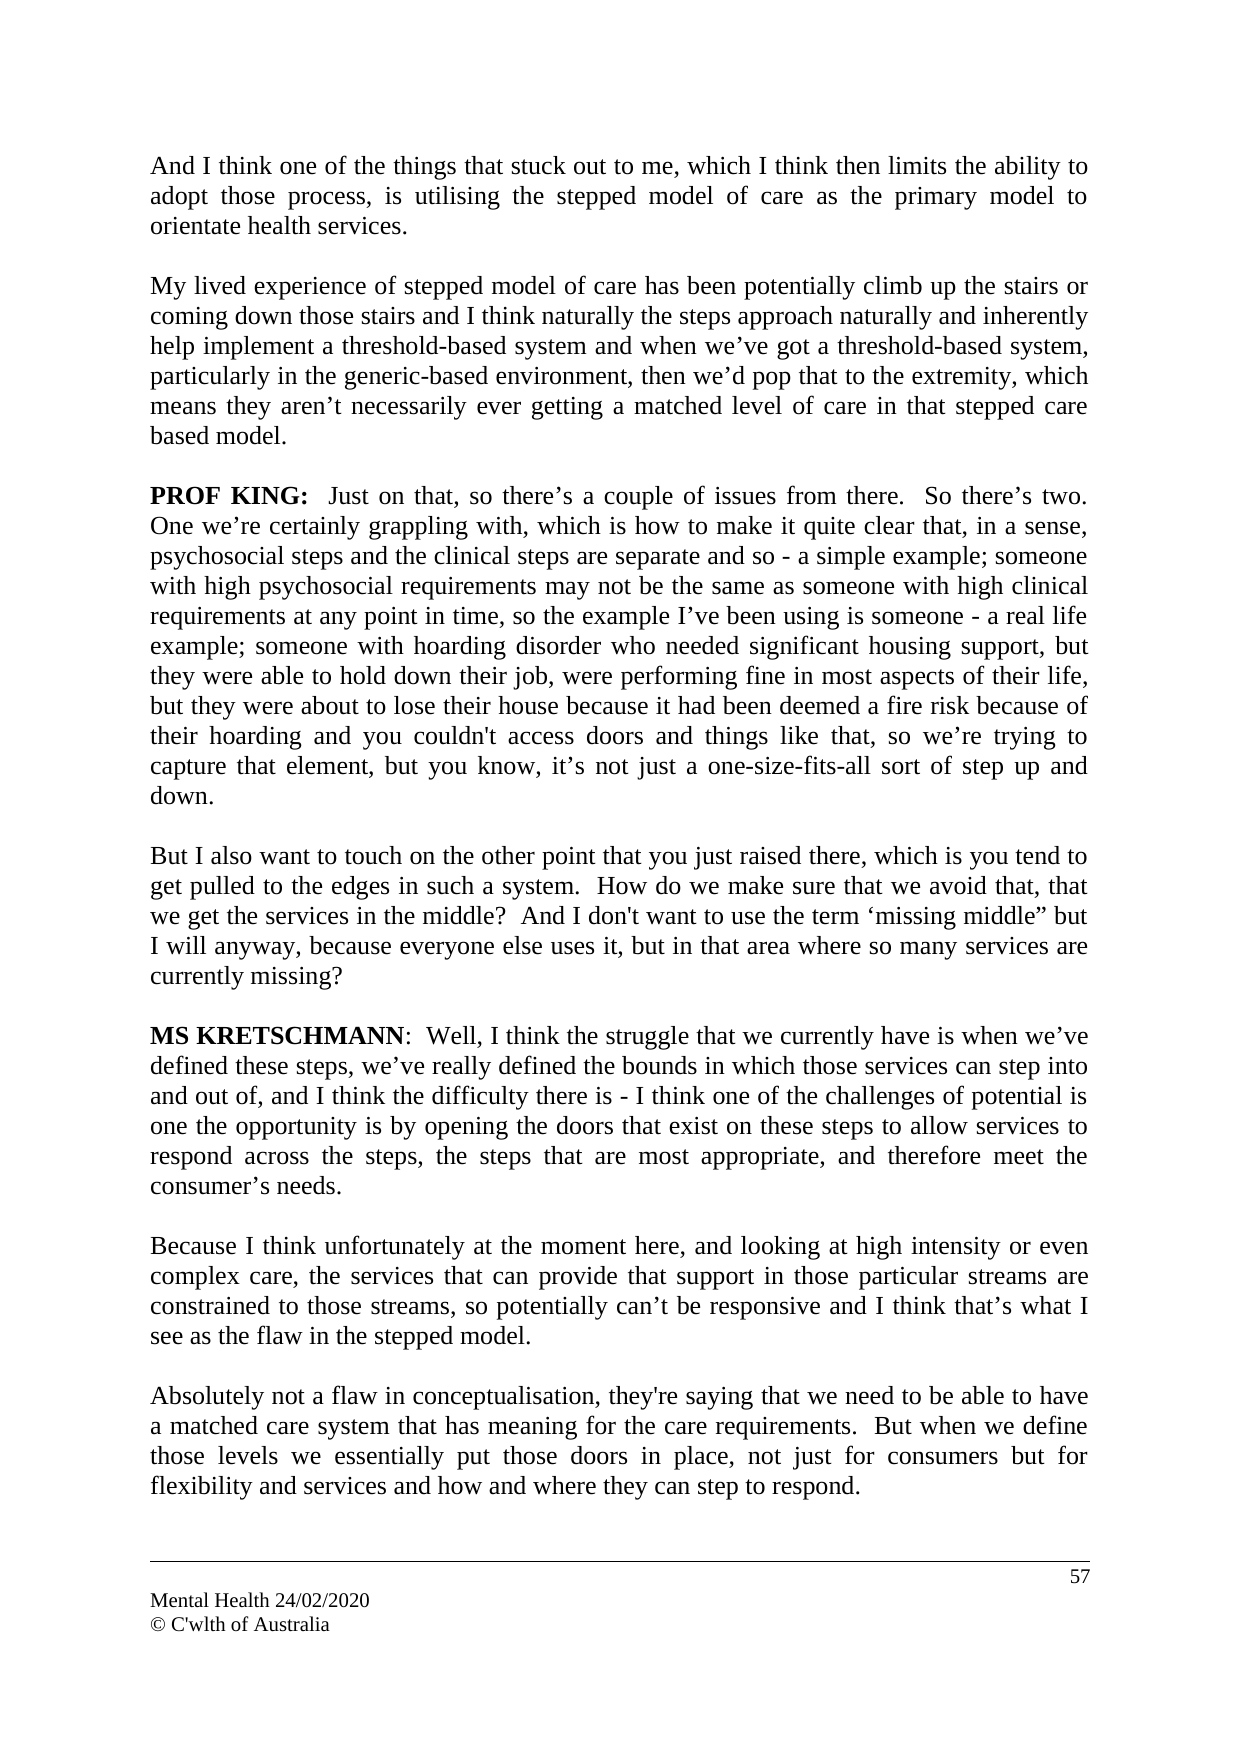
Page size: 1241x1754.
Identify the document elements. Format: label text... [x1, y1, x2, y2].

text My lived experience of stepped model of care has been potentially climb up the stairs or coming down those stairs and I think naturally the steps approach naturally and inherently help implement a threshold-based system and when we’ve got a threshold-based system, particularly in the generic-based environment, then we’d pop that to the extremity, which means they aren’t necessarily ever getting a matched level of care in that stepped care based model. [150, 270, 1090, 450]
text PROF KING: Just on that, so there’s a couple of issues from there. So there’s two. One we’re certainly grappling with, which is how to make it quite clear that, in a sense, psychosocial steps and the clinical steps are separate and so - a simple example; someone with high psychosocial requirements may not be the same as someone with high clinical requirements at any point in time, so the example I’ve been using is someone - a real life example; someone with hoarding disorder who needed significant housing support, but they were able to hold down their job, were performing fine in most aspects of their life, but they were about to lose their house because it had been deemed a fire risk because of their hoarding and you couldn't access doors and things like that, so we’re trying to capture that element, but you know, it’s not just a one-size-fits-all sort of step up and down. [150, 480, 1090, 810]
text And I think one of the things that stuck out to me, which I think then limits the ability to adopt those process, is utilising the stepped model of care as the primary model to orientate health services. [150, 150, 1090, 240]
text Absolutely not a flaw in conceptualisation, they're saying that we need to be able to have a matched care system that has meaning for the care requirements. But when we define those levels we essentially put those doors in place, not just for consumers but for flexibility and services and how and where they can step to respond. [150, 1380, 1090, 1500]
text Because I think unfortunately at the moment here, and looking at high intensity or even complex care, the services that can provide that support in those particular streams are constrained to those streams, so potentially can’t be responsive and I think that’s what I see as the flaw in the stepped model. [150, 1230, 1090, 1350]
text But I also want to touch on the other point that you just raised there, which is you tend to get pulled to the edges in such a system. How do we make sure that we avoid that, that we get the services in the middle? And I don't want to use the term ‘missing middle” but I will anyway, because everyone else uses it, but in that area where so many services are currently missing? [150, 840, 1090, 990]
text MS KRETSCHMANN: Well, I think the struggle that we currently have is when we’ve defined these steps, we’ve really defined the bounds in which those services can step into and out of, and I think the difficulty there is - I think one of the challenges of potential is one the opportunity is by opening the doors that exist on these steps to allow services to respond across the steps, the steps that are most appropriate, and therefore meet the consumer’s needs. [150, 1020, 1090, 1200]
